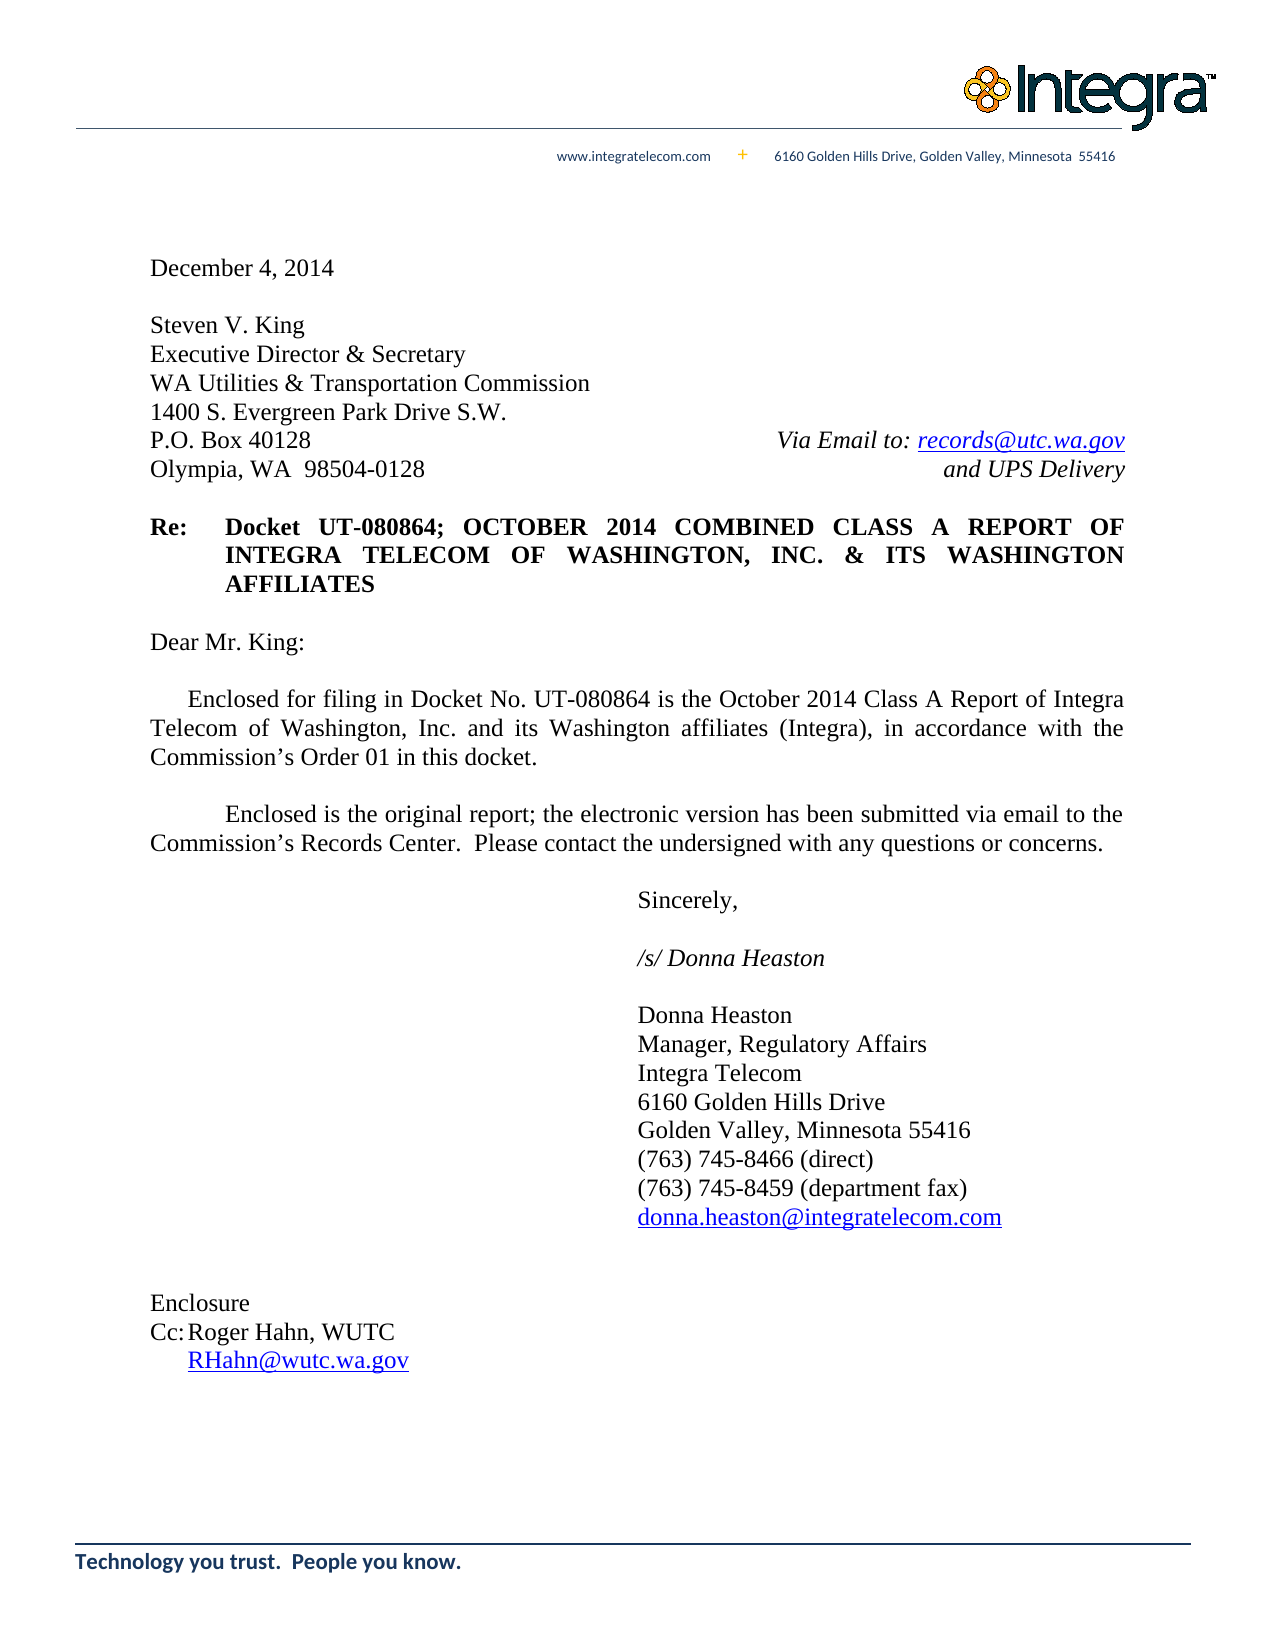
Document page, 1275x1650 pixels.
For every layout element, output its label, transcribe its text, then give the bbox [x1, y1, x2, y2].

text donna.heaston@integratelecom.com [637, 1202, 1125, 1231]
text Dear Mr. King: [150, 627, 1125, 656]
text Executive Director & Secretary [150, 339, 1125, 368]
text /s/ Donna Heaston [637, 943, 1125, 972]
text Integra Telecom [637, 1058, 1125, 1087]
text (763) 745-8466 (direct) [637, 1144, 1125, 1173]
text Via Email to: records@utc.wa.gov [150, 426, 1125, 454]
text Steven V. King [150, 311, 1125, 339]
text Donna Heaston [637, 1001, 1125, 1029]
text Enclosed is the original report; the electronic version has been submitted via email to the Commission’s Records Center. Please contact the undersigned with any questions or concerns. [150, 799, 1125, 857]
text WA Utilities & Transportation Commission [150, 368, 1125, 397]
text Enclosure [150, 1288, 1125, 1317]
text Olympia, WA 98504-0128 and UPS Delivery [150, 454, 1125, 483]
text RHahn@wutc.wa.gov [150, 1346, 1125, 1374]
text (763) 745-8459 (department fax) [637, 1173, 1125, 1202]
text Re: Docket UT-080864; OCTOBER 2014 Combined Class A Report of INTEGRA TELECOM OF WASHINGTON, INC. & ITS AFFILIATES [150, 512, 1125, 598]
text Sincerely, [637, 886, 1125, 914]
text Manager, Regulatory Affairs [637, 1029, 1125, 1058]
text December 4, 2014 [150, 253, 1125, 282]
text Cc: Roger Hahn, WUTC [150, 1317, 1125, 1346]
text Enclosed for filing in Docket No. UT-080864 is the October 2014 Class A Report of Integra Telecom of Washington, Inc. and its Washington affiliates (Integra), in accordance with the Commission’s Order 01 in this docket. [150, 684, 1125, 771]
